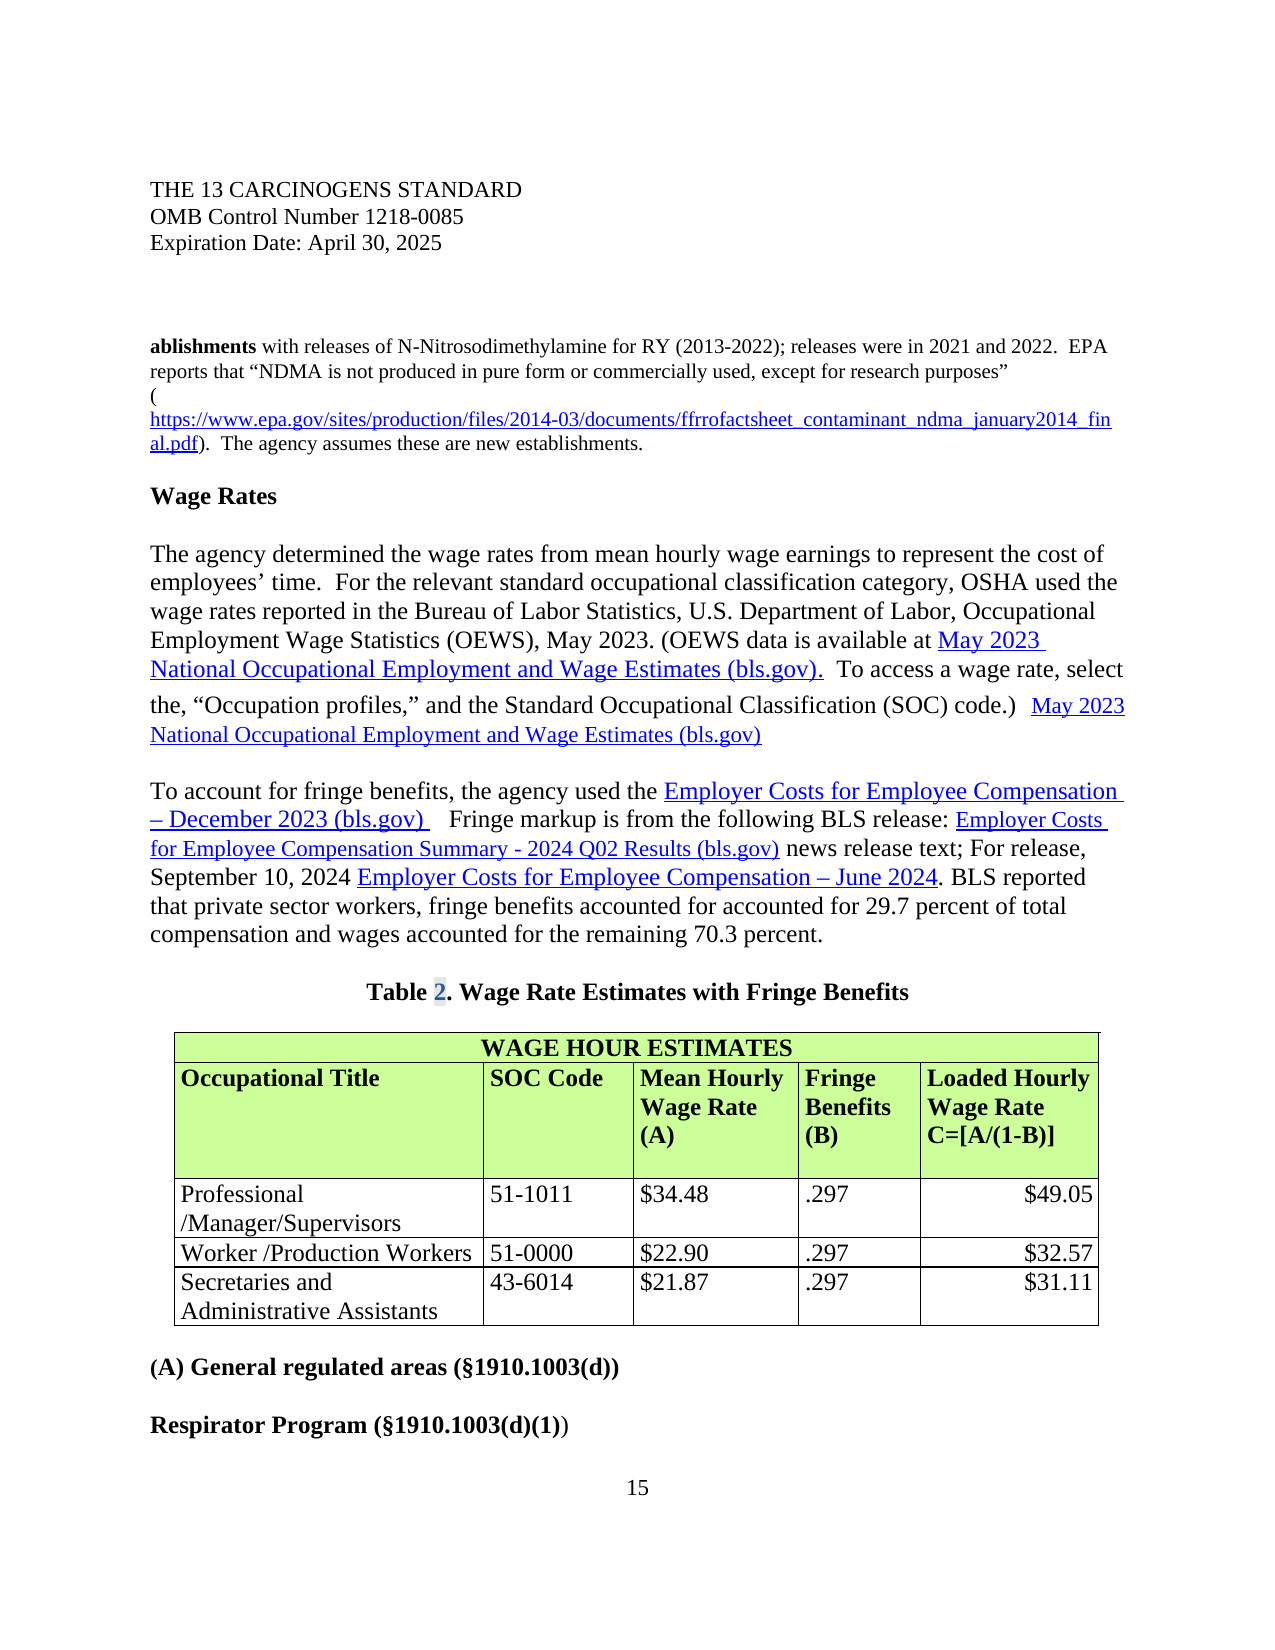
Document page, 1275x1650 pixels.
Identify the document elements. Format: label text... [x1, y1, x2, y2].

table_cell .297 [799, 1268, 920, 1325]
text Wage Rates [150, 481, 1125, 510]
table_cell Occupational Title [175, 1063, 483, 1178]
table_cell 51-0000 [484, 1238, 633, 1266]
table_cell Fringe Benefits (B) [799, 1063, 920, 1178]
table_cell $49.05 [921, 1179, 1098, 1237]
table_cell .297 [799, 1238, 920, 1266]
table_cell $32.57 [921, 1238, 1098, 1266]
table_cell $34.48 [634, 1179, 798, 1237]
table_cell 51-1011 [484, 1179, 633, 1237]
table_cell Loaded Hourly Wage Rate C=[A/(1-B)] [921, 1063, 1098, 1178]
text (A) General regulated areas (§1910.1003(d)) [150, 1352, 1125, 1381]
table_cell SOC Code [484, 1063, 633, 1178]
text To account for fringe benefits, the agency used the Employer Costs for Employee Compensation – December 2023 (bls.gov) Fringe markup is from the following BLS release: Employer Costs for Employee Compensation Summary - 2024 Q02 Results (bls.gov) news release text; For release, September 10, 2024 Employer Costs for Employee Compensation – June 2024. BLS reported that private sector workers, fringe benefits accounted for accounted for 29.7 percent of total compensation and wages accounted for the remaining 70.3 percent. [150, 776, 1125, 948]
table_cell $31.11 [921, 1268, 1098, 1325]
table_cell 43-6014 [484, 1268, 633, 1325]
table_cell Secretaries and Administrative Assistants [175, 1268, 483, 1325]
table_cell Mean Hourly Wage Rate (A) [634, 1063, 798, 1178]
table_cell .297 [799, 1179, 920, 1237]
table_cell $21.87 [634, 1268, 798, 1325]
table_cell Worker /Production Workers [175, 1238, 483, 1266]
table_header Table 2. Wage Rate Estimates with Fringe Benefits [174, 977, 1101, 1032]
table_cell $22.90 [634, 1238, 798, 1266]
text ablishments with releases of N-Nitrosodimethylamine for RY (2013-2022); releases were in 2021 and 2022. EPA reports that “NDMA is not produced in pure form or commercially used, except for research purposes” (https://www.epa.gov/sites/production/files/2014-03/documents/ffrrofactsheet_contaminant_ndma_january2014_final.pdf). The agency assumes these are new establishments. [150, 334, 1116, 455]
table_cell Professional /Manager/Supervisors [175, 1179, 483, 1237]
text Respirator Program (§1910.1003(d)(1)) [150, 1410, 1125, 1438]
text The agency determined the wage rates from mean hourly wage earnings to represent the cost of employees’ time. For the relevant standard occupational classification category, OSHA used the wage rates reported in the Bureau of Labor Statistics, U.S. Department of Labor, Occupational Employment Wage Statistics (OEWS), May 2023. (OEWS data is available at May 2023 National Occupational Employment and Wage Estimates (bls.gov). To access a wage rate, select the, “Occupation profiles,” and the Standard Occupational Classification (SOC) code.) May 2023 National Occupational Employment and Wage Estimates (bls.gov) [150, 539, 1125, 747]
table_cell WAGE HOUR ESTIMATES [175, 1033, 1098, 1062]
